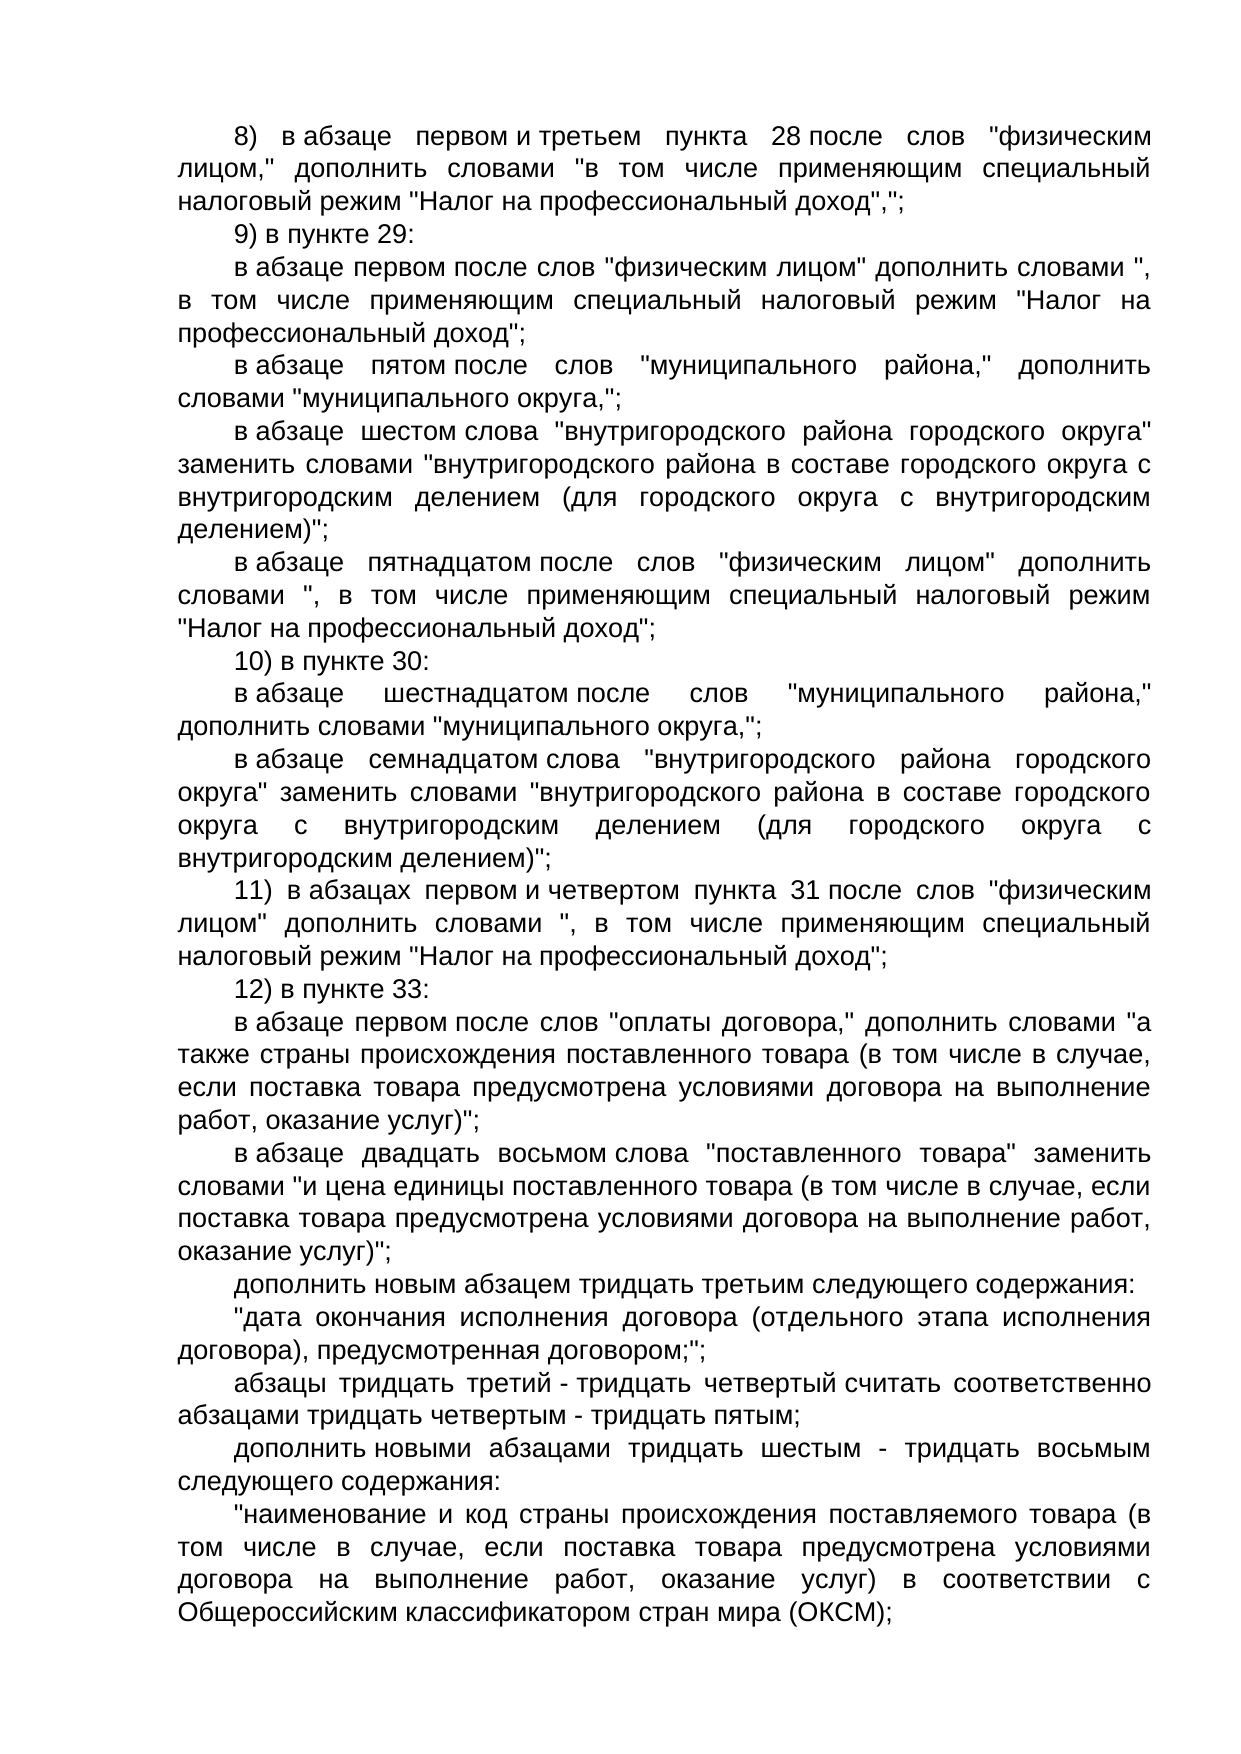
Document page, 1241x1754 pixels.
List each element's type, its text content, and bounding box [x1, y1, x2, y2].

text 11) в абзацах первом и четвертом пункта 31 после слов "физическим лицом" дополнить словами ", в том числе применяющим специальный налоговый режим "Налог на профессиональный доход"; [177, 873, 1152, 971]
text в абзаце пятнадцатом после слов "физическим лицом" дополнить словами ", в том числе применяющим специальный налоговый режим "Налог на профессиональный доход"; [177, 545, 1152, 643]
text "наименование и код страны происхождения поставляемого товара (в том числе в случае, если поставка товара предусмотрена условиями договора на выполнение работ, оказание услуг) в соответствии с Общероссийским классификатором стран мира (ОКСМ); [177, 1496, 1152, 1627]
text в абзаце пятом после слов "муниципального района," дополнить словами "муниципального округа,"; [177, 348, 1152, 413]
text 10) в пункте 30: [177, 643, 1152, 676]
text "дата окончания исполнения договора (отдельного этапа исполнения договора), предусмотренная договором;"; [177, 1299, 1152, 1365]
text дополнить новыми абзацами тридцать шестым - тридцать восьмым следующего содержания: [177, 1431, 1152, 1496]
text 8) в абзаце первом и третьем пункта 28 после слов "физическим лицом," дополнить словами "в том числе применяющим специальный налоговый режим "Налог на профессиональный доход","; [177, 118, 1152, 217]
text в абзаце первом после слов "физическим лицом" дополнить словами ", в том числе применяющим специальный налоговый режим "Налог на профессиональный доход"; [177, 249, 1152, 348]
text в абзаце шестнадцатом после слов "муниципального района," дополнить словами "муниципального округа,"; [177, 676, 1152, 742]
text в абзаце первом после слов "оплаты договора," дополнить словами "а также страны происхождения поставленного товара (в том числе в случае, если поставка товара предусмотрена условиями договора на выполнение работ, оказание услуг)"; [177, 1004, 1152, 1135]
text в абзаце двадцать восьмом слова "поставленного товара" заменить словами "и цена единицы поставленного товара (в том числе в случае, если поставка товара предусмотрена условиями договора на выполнение работ, оказание услуг)"; [177, 1135, 1152, 1267]
text дополнить новым абзацем тридцать третьим следующего содержания: [177, 1267, 1152, 1299]
text 9) в пункте 29: [177, 217, 1152, 249]
text 12) в пункте 33: [177, 971, 1152, 1004]
text абзацы тридцать третий - тридцать четвертый считать соответственно абзацами тридцать четвертым - тридцать пятым; [177, 1365, 1152, 1431]
text в абзаце семнадцатом слова "внутригородского района городского округа" заменить словами "внутригородского района в составе городского округа с внутригородским делением (для городского округа с внутригородским делением)"; [177, 742, 1152, 873]
